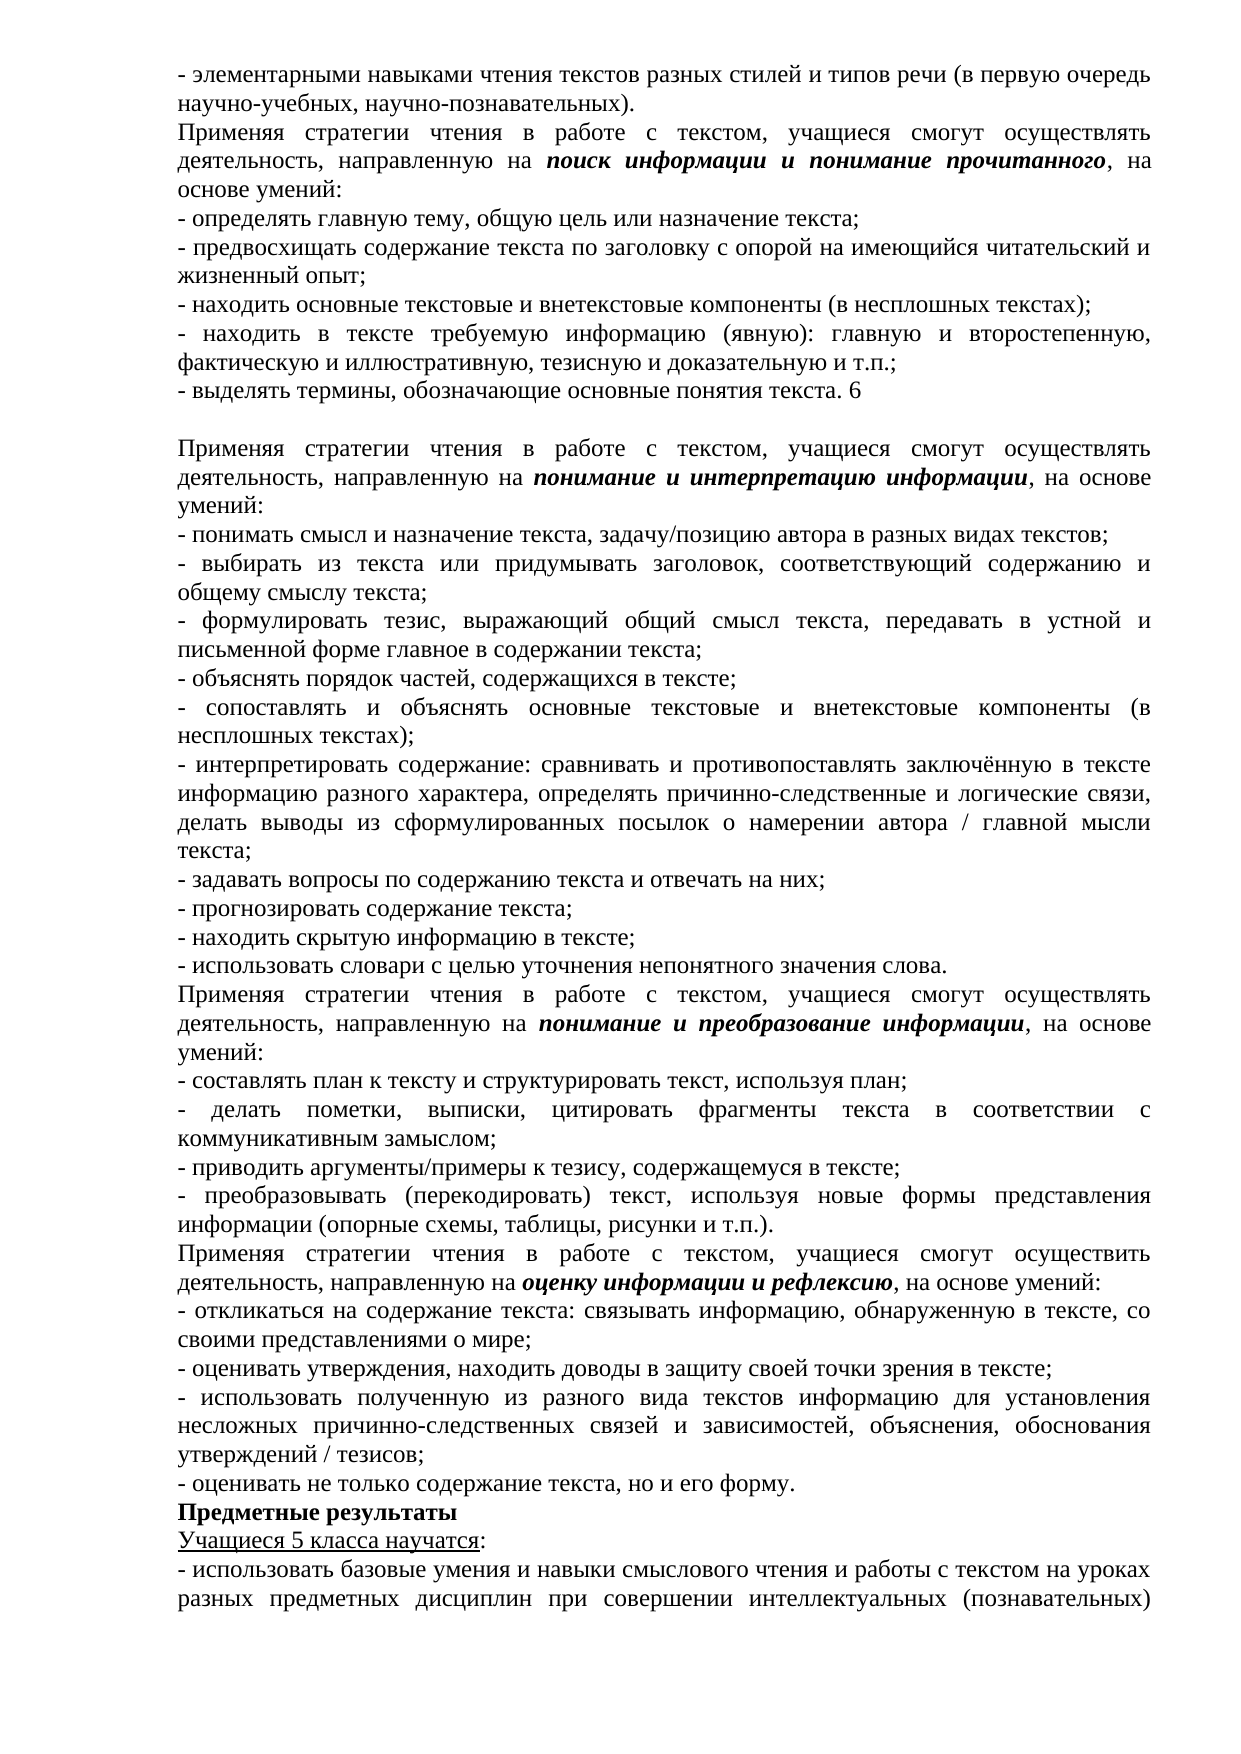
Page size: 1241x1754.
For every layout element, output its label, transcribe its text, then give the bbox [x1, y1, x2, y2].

text - предвосхищать содержание текста по заголовку с опорой на имеющийся читательский и жизненный опыт; [177, 232, 1152, 289]
text - приводить аргументы/примеры к тезису, содержащемуся в тексте; [177, 1152, 1152, 1180]
text - делать пометки, выписки, цитировать фрагменты текста в соответствии с коммуникативным замыслом; [177, 1094, 1152, 1152]
text - находить в тексте требуемую информацию (явную): главную и второстепенную, фактическую и иллюстративную, тезисную и доказательную и т.п.; [177, 318, 1152, 375]
text - составлять план к тексту и структурировать текст, используя план; [177, 1065, 1152, 1094]
text Применяя стратегии чтения в работе с текстом, учащиеся смогут осуществлять деятельность, направленную на понимание и интерпретацию информации, на основе умений: [177, 433, 1152, 519]
text - оценивать не только содержание текста, но и его форму. [177, 1468, 1152, 1497]
text - сопоставлять и объяснять основные текстовые и внетекстовые компоненты (в несплошных текстах); [177, 692, 1152, 749]
text - определять главную тему, общую цель или назначение текста; [177, 203, 1152, 232]
text Применяя стратегии чтения в работе с текстом, учащиеся смогут осуществлять деятельность, направленную на поиск информации и понимание прочитанного, на основе умений: [177, 117, 1152, 203]
text - откликаться на содержание текста: связывать информацию, обнаруженную в тексте, со своими представлениями о мире; [177, 1295, 1152, 1353]
text - находить основные текстовые и внетекстовые компоненты (в несплошных текстах); [177, 289, 1152, 318]
text - выбирать из текста или придумывать заголовок, соответствующий содержанию и общему смыслу текста; [177, 548, 1152, 605]
text Учащиеся 5 класса научатся: [177, 1525, 1152, 1554]
text - использовать словари с целью уточнения непонятного значения слова. [177, 950, 1152, 979]
text - оценивать утверждения, находить доводы в защиту своей точки зрения в тексте; [177, 1353, 1152, 1382]
text Применяя стратегии чтения в работе с текстом, учащиеся смогут осуществить деятельность, направленную на оценку информации и рефлексию, на основе умений: [177, 1238, 1152, 1295]
text - формулировать тезис, выражающий общий смысл текста, передавать в устной и письменной форме главное в содержании текста; [177, 605, 1152, 663]
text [177, 1554, 1152, 1612]
text - использовать полученную из разного вида текстов информацию для установления несложных причинно-следственных связей и зависимостей, объяснения, обоснования утверждений / тезисов; [177, 1382, 1152, 1468]
text Применяя стратегии чтения в работе с текстом, учащиеся смогут осуществлять деятельность, направленную на понимание и преобразование информации, на основе умений: [177, 979, 1152, 1065]
text Предметные результаты [177, 1497, 1152, 1525]
text - объяснять порядок частей, содержащихся в тексте; [177, 663, 1152, 692]
text - выделять термины, обозначающие основные понятия текста. 6 [177, 375, 1152, 404]
text - понимать смысл и назначение текста, задачу/позицию автора в разных видах текстов; [177, 519, 1152, 548]
text - задавать вопросы по содержанию текста и отвечать на них; [177, 864, 1152, 893]
text - элементарными навыками чтения текстов разных стилей и типов речи (в первую очередь научно-учебных, научно-познавательных). [177, 59, 1152, 117]
text - находить скрытую информацию в тексте; [177, 922, 1152, 950]
text - интерпретировать содержание: сравнивать и противопоставлять заключённую в тексте информацию разного характера, определять причинно-следственные и логические связи, делать выводы из сформулированных посылок о намерении автора / главной мысли текста; [177, 749, 1152, 864]
text - прогнозировать содержание текста; [177, 893, 1152, 922]
text - преобразовывать (перекодировать) текст, используя новые формы представления информации (опорные схемы, таблицы, рисунки и т.п.). [177, 1180, 1152, 1238]
